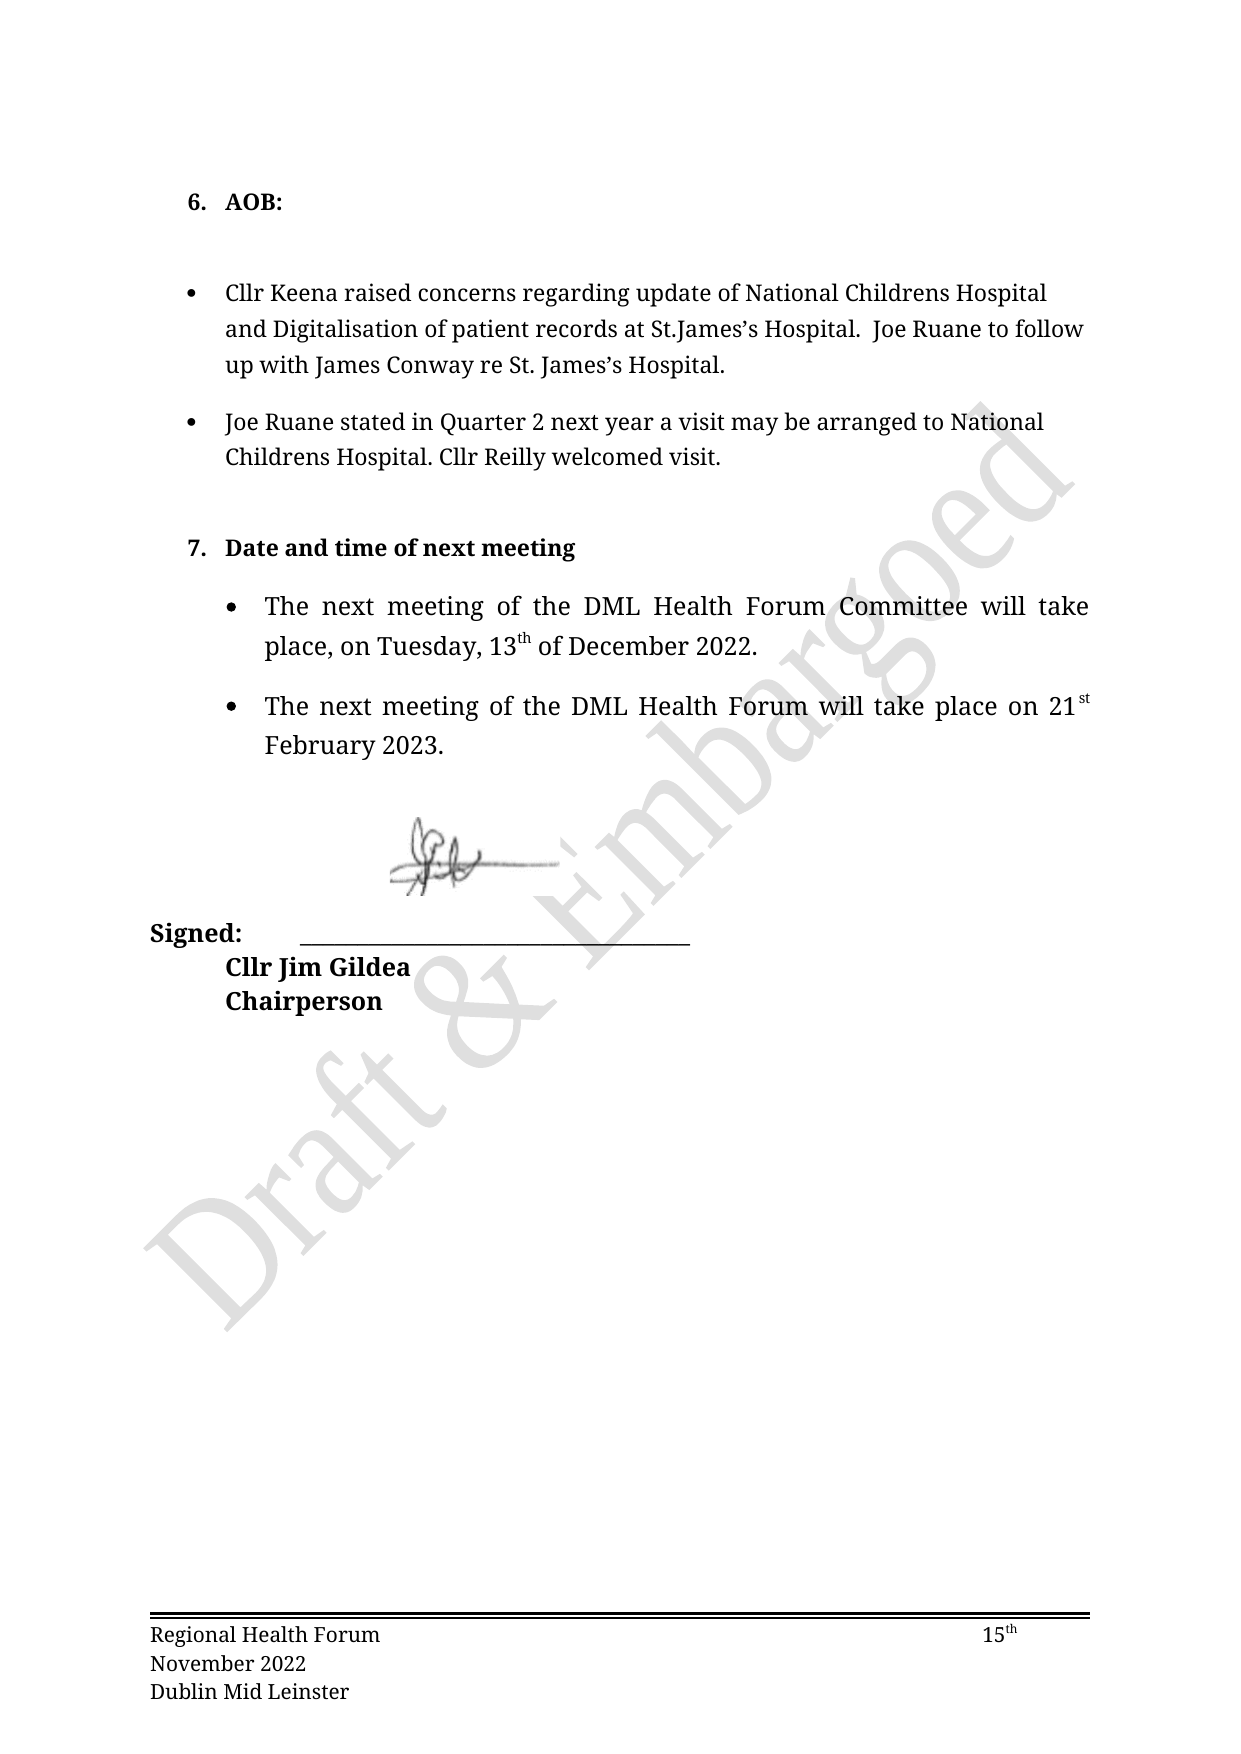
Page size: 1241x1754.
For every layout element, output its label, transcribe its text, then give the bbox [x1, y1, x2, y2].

list Joe Ruane stated in Quarter 2 next year a visit may be arranged to National Childrens Hospital. Cllr Reilly welcomed visit. [187, 405, 1090, 473]
list The next meeting of the DML Health Forum will take place on 21st February 2023. [227, 688, 1090, 761]
list Cllr Keena raised concerns regarding update of National Childrens Hospital and Digitalisation of patient records at St.James’s Hospital. Joe Ruane to follow up with James Conway re St. James’s Hospital. [187, 277, 1090, 380]
list AOB: [187, 186, 1090, 217]
text Signed: __________________________________ [150, 915, 1090, 949]
list Date and time of next meeting [187, 532, 1090, 563]
list The next meeting of the DML Health Forum Committee will take place, on Tuesday, 13th of December 2022. [227, 589, 1090, 662]
text Cllr Jim Gildea [150, 949, 1090, 983]
text Chairperson [150, 983, 1090, 1018]
picture [388, 817, 560, 896]
